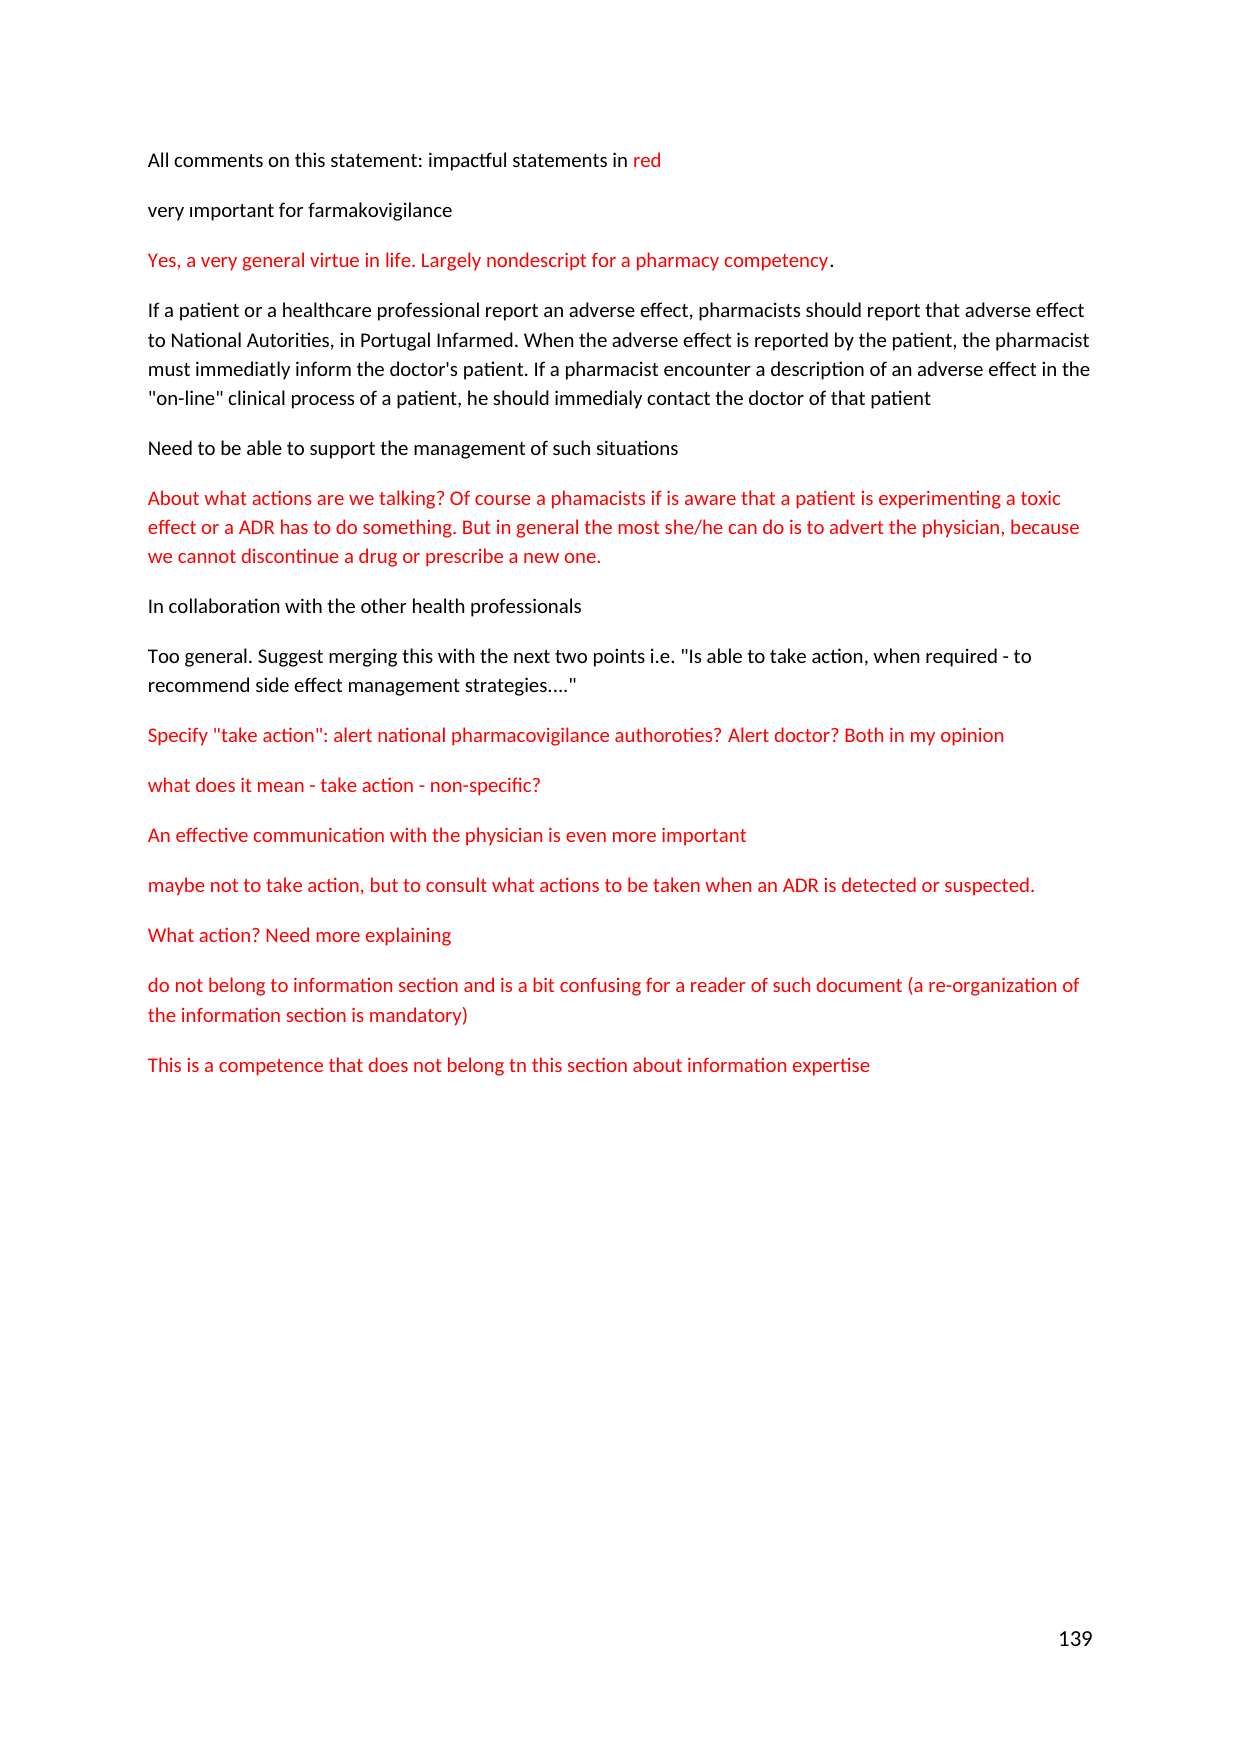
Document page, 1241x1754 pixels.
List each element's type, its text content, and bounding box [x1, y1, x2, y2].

text In collaboration with the other health professionals [148, 593, 1093, 619]
text Need to be able to support the management of such situations [148, 435, 1093, 461]
text All comments on this statement: impactful statements in red [148, 148, 1093, 173]
text About what actions are we talking? Of course a phamacists if is aware that a patient is experimenting a toxic effect or a ADR has to do something. But in general the most she/he can do is to advert the physician, because we cannot discontinue a drug or prescribe a new one. [148, 485, 1093, 569]
text If a patient or a healthcare professional report an adverse effect, pharmacists should report that adverse effect to National Autorities, in Portugal Infarmed. When the adverse effect is reported by the patient, the pharmacist must immediatly inform the doctor's patient. If a pharmacist encounter a description of an adverse effect in the "on-line" clinical process of a patient, he should immedialy contact the doctor of that patient [148, 298, 1093, 411]
text very ımportant for farmakovigilance [148, 198, 1093, 223]
text do not belong to information section and is a bit confusing for a reader of such document (a re-organization of the information section is mandatory) [148, 973, 1093, 1027]
text Specify "take action": alert national pharmacovigilance authoroties? Alert doctor? Both in my opinion [148, 723, 1093, 748]
text This is a competence that does not belong tn this section about information expertise [148, 1052, 1093, 1077]
text What action? Need more explaining [148, 923, 1093, 948]
text what does it mean - take action - non-specific? [148, 773, 1093, 798]
text An effective communication with the physician is even more important [148, 823, 1093, 848]
text maybe not to take action, but to consult what actions to be taken when an ADR is detected or suspected. [148, 873, 1093, 898]
text Too general. Suggest merging this with the next two points i.e. "Is able to take action, when required - to recommend side effect management strategies...." [148, 643, 1093, 698]
text Yes, a very general virtue in life. Largely nondescript for a pharmacy competency. [148, 248, 1093, 273]
